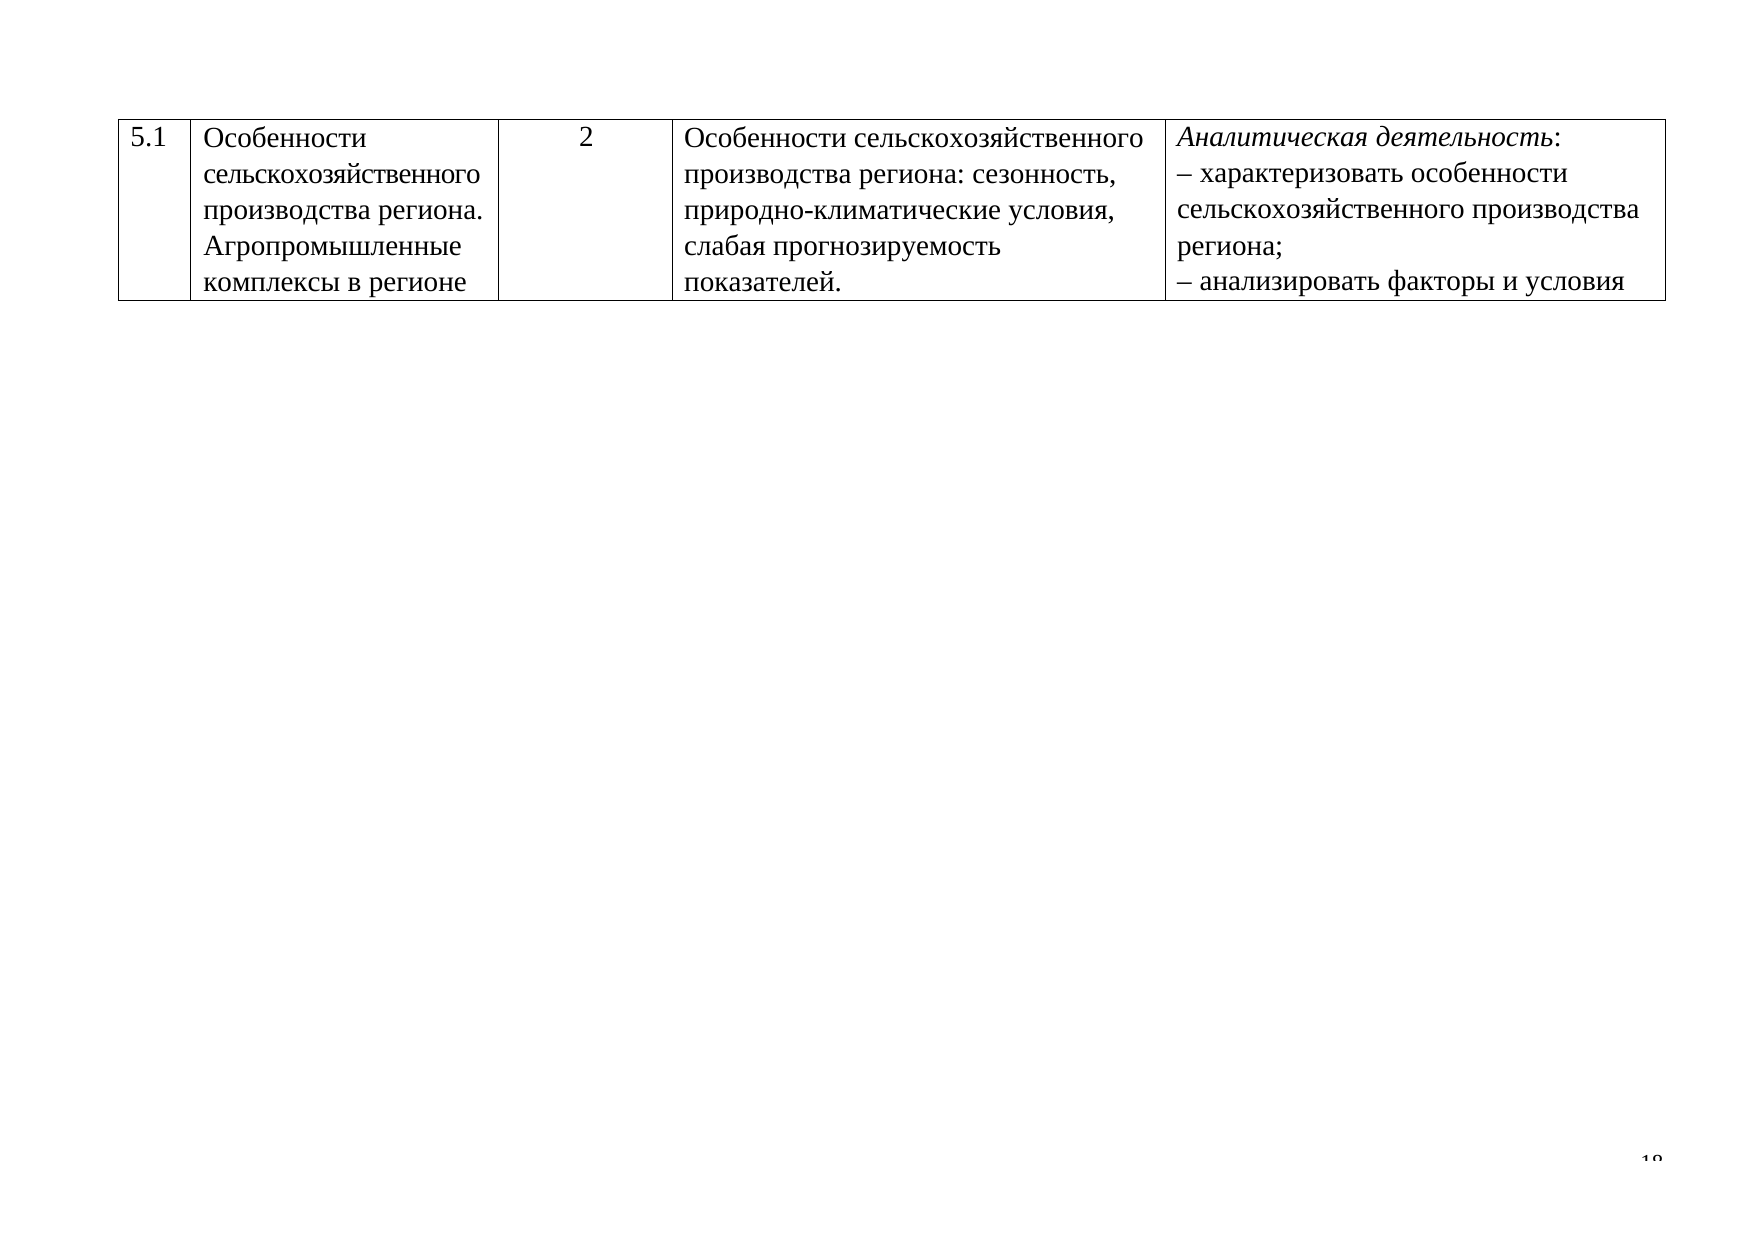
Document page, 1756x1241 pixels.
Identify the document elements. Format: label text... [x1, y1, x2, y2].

table_cell Особенности сельскохозяйственного производства региона: сезонность, природно-климатические условия, слабая прогнозируемость показателей. [673, 120, 1165, 300]
table_cell 2 [499, 120, 672, 300]
table_cell 5.1 [119, 120, 190, 300]
table_cell Аналитическая деятельность: характеризовать особенности сельскохозяйственного производства региона; анализировать факторы и условия [1166, 120, 1665, 300]
table_cell Особенности сельскохозяйственного производства региона. Агропромышленные комплексы в регионе [191, 120, 498, 300]
